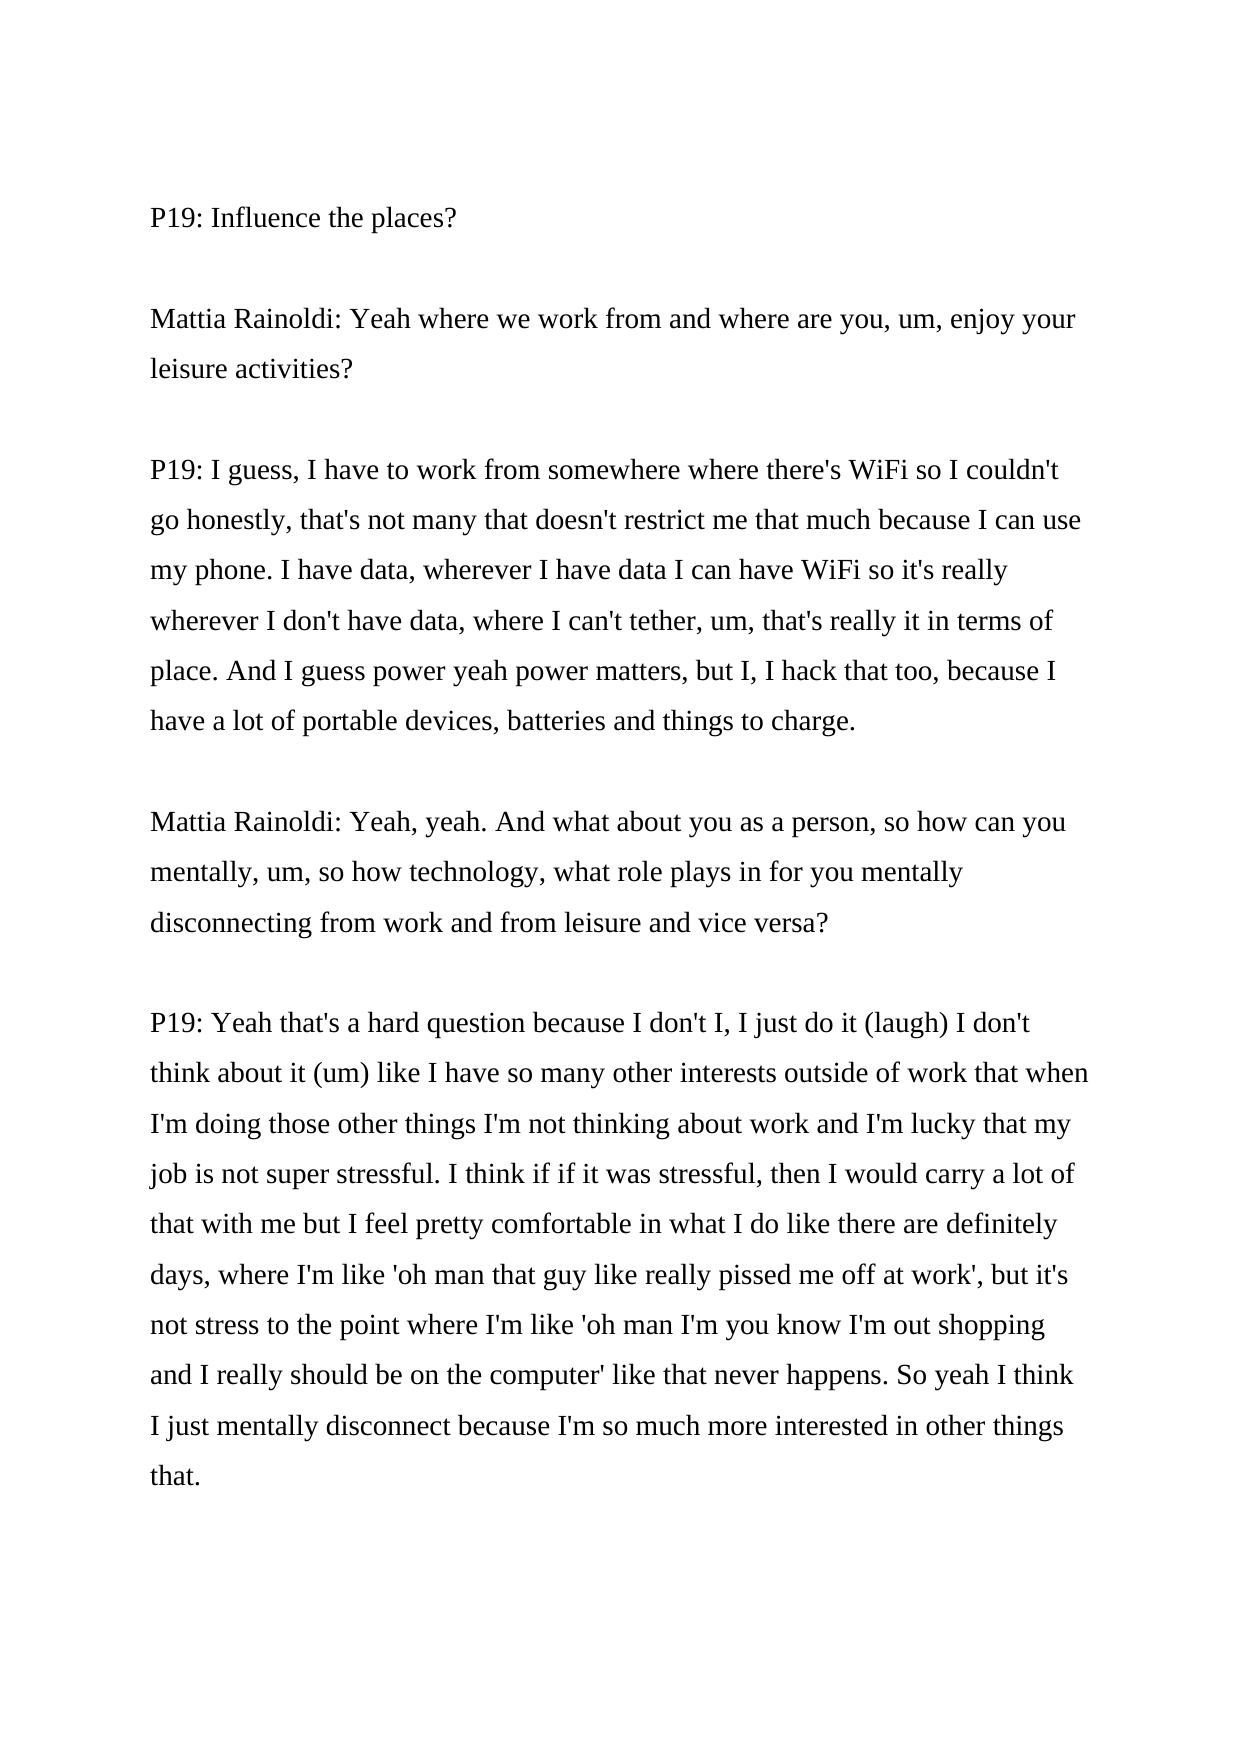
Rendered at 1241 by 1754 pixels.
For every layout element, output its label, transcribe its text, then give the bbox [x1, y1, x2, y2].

text P19: Influence the places? [150, 200, 1090, 234]
text Mattia Rainoldi: Yeah, yeah. And what about you as a person, so how can you mentally, um, so how technology, what role plays in for you mentally disconnecting from work and from leisure and vice versa? [150, 804, 1090, 938]
text P19: Yeah that's a hard question because I don't I, I just do it (laugh) I don't think about it (um) like I have so many other interests outside of work that when I'm doing those other things I'm not thinking about work and I'm lucky that my job is not super stressful. I think if if it was stressful, then I would carry a lot of that with me but I feel pretty comfortable in what I do like there are definitely days, where I'm like 'oh man that guy like really pissed me off at work', but it's not stress to the point where I'm like 'oh man I'm you know I'm out shopping and I really should be on the computer' like that never happens. So yeah I think I just mentally disconnect because I'm so much more interested in other things that. [150, 1005, 1090, 1492]
text Mattia Rainoldi: Yeah where we work from and where are you, um, enjoy your leisure activities? [150, 301, 1090, 385]
text P19: I guess, I have to work from somewhere where there's WiFi so I couldn't go honestly, that's not many that doesn't restrict me that much because I can use my phone. I have data, wherever I have data I can have WiFi so it's really wherever I don't have data, where I can't tether, um, that's really it in terms of place. And I guess power yeah power matters, but I, I hack that too, because I have a lot of portable devices, batteries and things to charge. [150, 452, 1090, 737]
